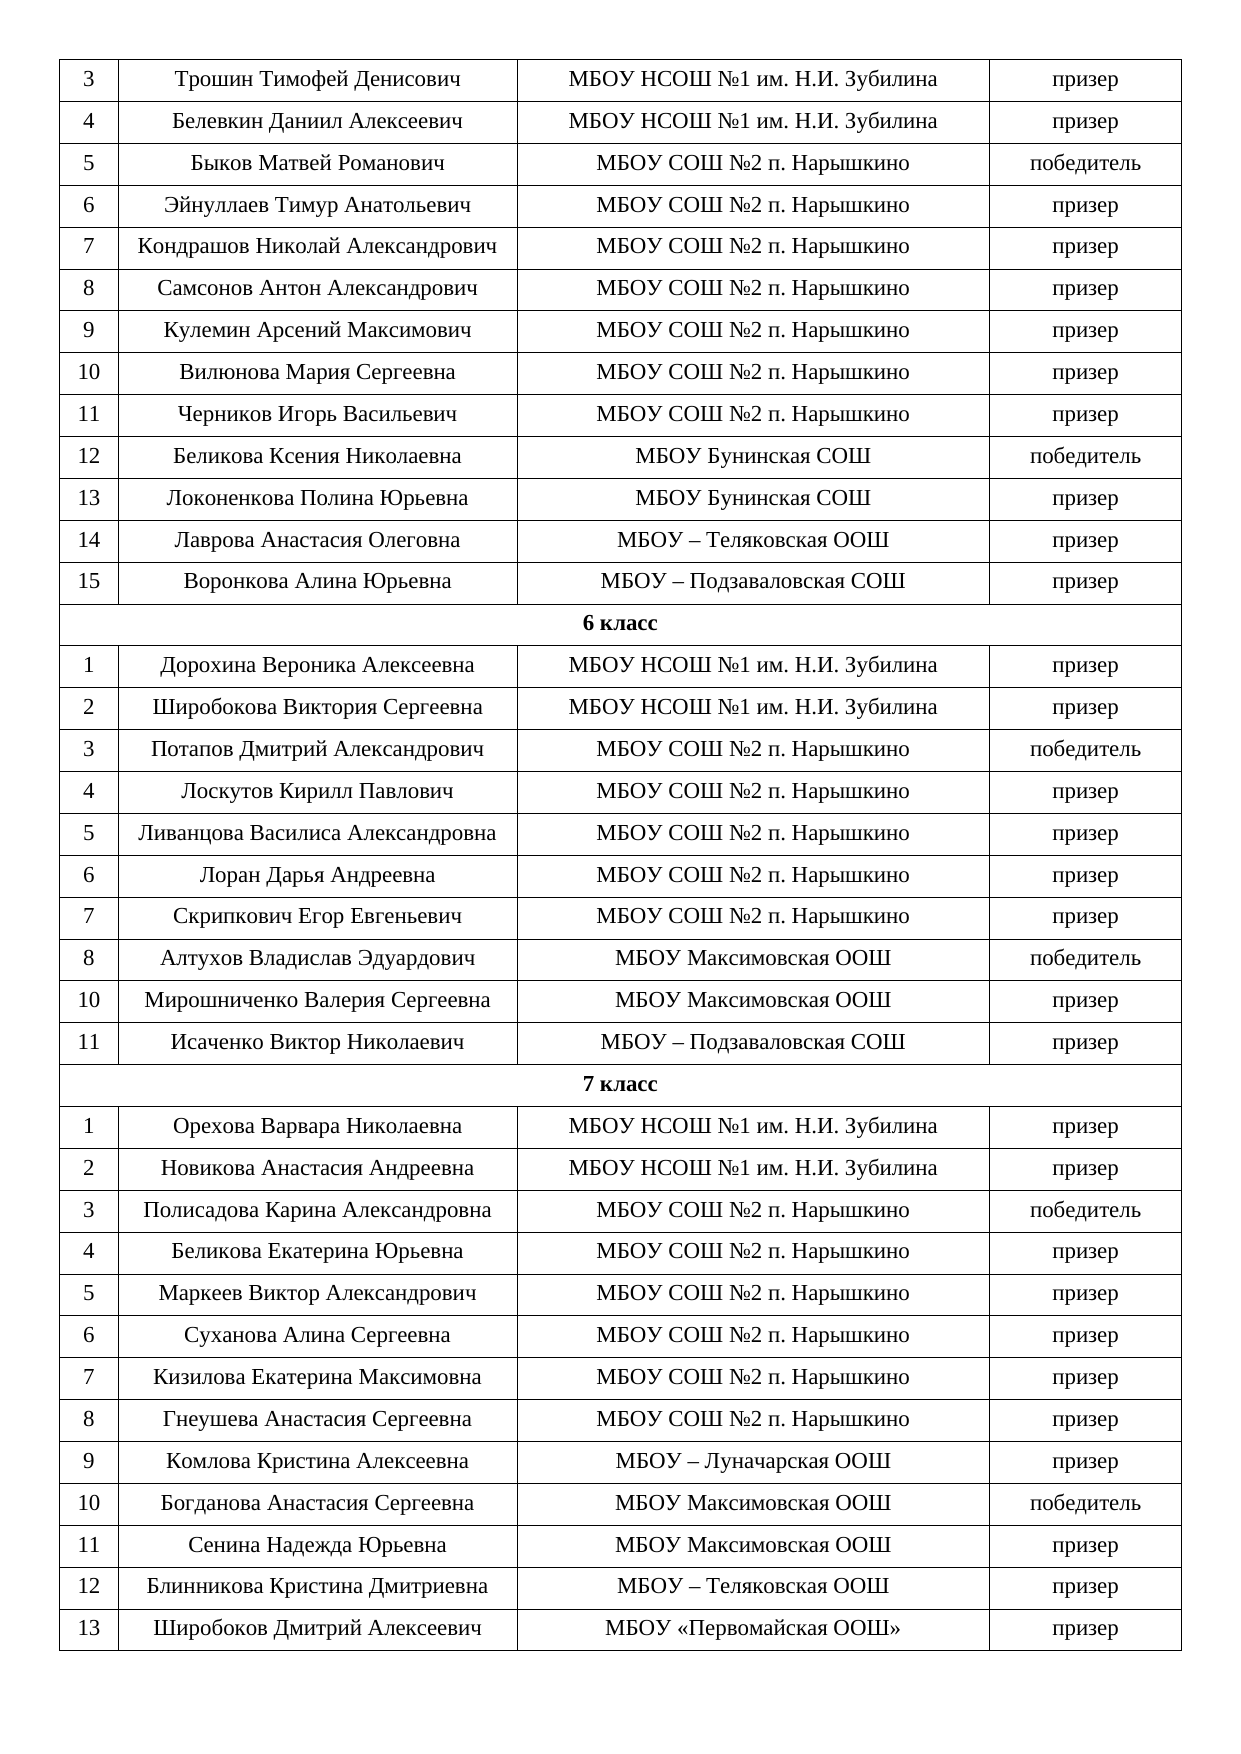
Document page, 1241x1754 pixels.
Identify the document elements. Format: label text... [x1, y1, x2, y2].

table_cell призер [990, 772, 1181, 813]
table_cell МБОУ Бунинская СОШ [518, 437, 989, 478]
table_cell победитель [990, 1484, 1181, 1525]
table_cell МБОУ «Первомайская ООШ» [518, 1610, 989, 1650]
table_cell победитель [990, 730, 1181, 771]
table_cell победитель [990, 437, 1181, 478]
table_cell призер [990, 646, 1181, 687]
table_cell МБОУ Бунинская СОШ [518, 479, 989, 520]
table_cell МБОУ СОШ №2 п. Нарышкино [518, 144, 989, 185]
table_cell Широбоков Дмитрий Алексеевич [119, 1610, 517, 1650]
table_cell призер [990, 1023, 1181, 1064]
table_cell 4 [60, 102, 118, 143]
table_cell призер [990, 1275, 1181, 1315]
table_cell МБОУ СОШ №2 п. Нарышкино [518, 814, 989, 855]
table_cell 3 [60, 1191, 118, 1232]
table_cell Исаченко Виктор Николаевич [119, 1023, 517, 1064]
table_cell 3 [60, 60, 118, 101]
table_cell МБОУ СОШ №2 п. Нарышкино [518, 856, 989, 897]
table_cell МБОУ СОШ №2 п. Нарышкино [518, 1275, 989, 1315]
table_cell призер [990, 1149, 1181, 1190]
table_cell МБОУ СОШ №2 п. Нарышкино [518, 270, 989, 310]
table_cell Кондрашов Николай Александрович [119, 228, 517, 268]
table_cell Полисадова Карина Александровна [119, 1191, 517, 1232]
table_cell Блинникова Кристина Дмитриевна [119, 1568, 517, 1608]
table_cell 12 [60, 437, 118, 478]
table_cell призер [990, 60, 1181, 101]
table_cell 11 [60, 1023, 118, 1064]
table_cell призер [990, 1107, 1181, 1148]
table_cell призер [990, 563, 1181, 603]
table_cell 3 [60, 730, 118, 771]
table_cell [518, 60, 989, 101]
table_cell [518, 102, 989, 143]
table_cell призер [990, 1568, 1181, 1608]
table_cell Новикова Анастасия Андреевна [119, 1149, 517, 1190]
table_cell призер [990, 270, 1181, 310]
table_cell 8 [60, 270, 118, 310]
table_cell призер [990, 1358, 1181, 1399]
table_cell 4 [60, 1233, 118, 1273]
table_cell 11 [60, 395, 118, 436]
table_cell МБОУ – Теляковская ООШ [518, 521, 989, 562]
table_cell Беликова Ксения Николаевна [119, 437, 517, 478]
table_cell призер [990, 814, 1181, 855]
table_cell призер [990, 981, 1181, 1022]
table_cell Алтухов Владислав Эдуардович [119, 940, 517, 980]
table_cell МБОУ СОШ №2 п. Нарышкино [518, 395, 989, 436]
table_cell 6 класс [60, 605, 1181, 645]
table_cell МБОУ СОШ №2 п. Нарышкино [518, 730, 989, 771]
table_cell Потапов Дмитрий Александрович [119, 730, 517, 771]
table_cell МБОУ СОШ №2 п. Нарышкино [518, 1191, 989, 1232]
table_cell 6 [60, 856, 118, 897]
table_cell МБОУ СОШ №2 п. Нарышкино [518, 898, 989, 938]
table_cell победитель [990, 940, 1181, 980]
table_cell Белевкин Даниил Алексеевич [119, 102, 517, 143]
table_cell МБОУ – Луначарская ООШ [518, 1442, 989, 1483]
table_cell 12 [60, 1568, 118, 1608]
table_cell 6 [60, 1316, 118, 1357]
table_cell МБОУ – Теляковская ООШ [518, 1568, 989, 1608]
table_cell МБОУ – Подзаваловская СОШ [518, 563, 989, 603]
table_cell 2 [60, 688, 118, 729]
table_cell 5 [60, 1275, 118, 1315]
table_cell призер [990, 102, 1181, 143]
table_cell Сенина Надежда Юрьевна [119, 1526, 517, 1567]
table_cell 10 [60, 353, 118, 394]
table_cell МБОУ Максимовская ООШ [518, 981, 989, 1022]
table_cell призер [990, 395, 1181, 436]
table_cell 11 [60, 1526, 118, 1567]
table_cell МБОУ СОШ №2 п. Нарышкино [518, 228, 989, 268]
table_cell призер [990, 1526, 1181, 1567]
table_cell призер [990, 1610, 1181, 1650]
table_cell Эйнуллаев Тимур Анатольевич [119, 186, 517, 227]
table_cell призер [990, 1400, 1181, 1441]
table_cell призер [990, 856, 1181, 897]
table_cell призер [990, 688, 1181, 729]
table_cell Лаврова Анастасия Олеговна [119, 521, 517, 562]
table_cell победитель [990, 1191, 1181, 1232]
table_cell 1 [60, 1107, 118, 1148]
table_cell МБОУ СОШ №2 п. Нарышкино [518, 186, 989, 227]
table_cell МБОУ НСОШ №1 им. Н.И. Зубилина [518, 1149, 989, 1190]
table_cell МБОУ СОШ №2 п. Нарышкино [518, 1358, 989, 1399]
table_cell Скрипкович Егор Евгеньевич [119, 898, 517, 938]
table_cell Локоненкова Полина Юрьевна [119, 479, 517, 520]
table_cell призер [990, 228, 1181, 268]
table_cell МБОУ НСОШ №1 им. Н.И. Зубилина [518, 646, 989, 687]
table_cell Быков Матвей Романович [119, 144, 517, 185]
table_cell 1 [60, 646, 118, 687]
table_cell призер [990, 1316, 1181, 1357]
table_cell 6 [60, 186, 118, 227]
table_cell МБОУ СОШ №2 п. Нарышкино [518, 772, 989, 813]
table_cell МБОУ СОШ №2 п. Нарышкино [518, 353, 989, 394]
table_cell 8 [60, 1400, 118, 1441]
table_cell 14 [60, 521, 118, 562]
table_cell МБОУ СОШ №2 п. Нарышкино [518, 1316, 989, 1357]
table_cell победитель [990, 144, 1181, 185]
table_cell призер [990, 898, 1181, 938]
table_cell Черников Игорь Васильевич [119, 395, 517, 436]
table_cell Самсонов Антон Александрович [119, 270, 517, 310]
table_cell Кизилова Екатерина Максимовна [119, 1358, 517, 1399]
table_cell 8 [60, 940, 118, 980]
table_cell Орехова Варвара Николаевна [119, 1107, 517, 1148]
table_cell 13 [60, 1610, 118, 1650]
table_cell Суханова Алина Сергеевна [119, 1316, 517, 1357]
table_cell 9 [60, 1442, 118, 1483]
table_cell Богданова Анастасия Сергеевна [119, 1484, 517, 1525]
table_cell призер [990, 353, 1181, 394]
table_cell МБОУ – Подзаваловская СОШ [518, 1023, 989, 1064]
table_cell 9 [60, 311, 118, 352]
table_cell Широбокова Виктория Сергеевна [119, 688, 517, 729]
table_cell Вилюнова Мария Сергеевна [119, 353, 517, 394]
table_cell Лоскутов Кирилл Павлович [119, 772, 517, 813]
table_cell Беликова Екатерина Юрьевна [119, 1233, 517, 1273]
table_cell 10 [60, 1484, 118, 1525]
table_cell Комлова Кристина Алексеевна [119, 1442, 517, 1483]
table_cell 5 [60, 814, 118, 855]
table_cell Маркеев Виктор Александрович [119, 1275, 517, 1315]
table_cell призер [990, 311, 1181, 352]
table_cell Дорохина Вероника Алексеевна [119, 646, 517, 687]
table_cell 15 [60, 563, 118, 603]
table_cell 4 [60, 772, 118, 813]
table_cell 7 [60, 1358, 118, 1399]
table_cell МБОУ НСОШ №1 им. Н.И. Зубилина [518, 688, 989, 729]
table_cell 7 [60, 898, 118, 938]
table_cell Воронкова Алина Юрьевна [119, 563, 517, 603]
table_cell 5 [60, 144, 118, 185]
table_cell МБОУ Максимовская ООШ [518, 1484, 989, 1525]
table_cell 2 [60, 1149, 118, 1190]
table_cell МБОУ Максимовская ООШ [518, 940, 989, 980]
table_cell Ливанцова Василиса Александровна [119, 814, 517, 855]
table_cell Гнеушева Анастасия Сергеевна [119, 1400, 517, 1441]
table_cell призер [990, 186, 1181, 227]
table_cell Мирошниченко Валерия Сергеевна [119, 981, 517, 1022]
table_cell МБОУ СОШ №2 п. Нарышкино [518, 311, 989, 352]
table_cell 13 [60, 479, 118, 520]
table_cell МБОУ СОШ №2 п. Нарышкино [518, 1233, 989, 1273]
table_cell Кулемин Арсений Максимович [119, 311, 517, 352]
table_cell МБОУ СОШ №2 п. Нарышкино [518, 1400, 989, 1441]
table_cell Лоран Дарья Андреевна [119, 856, 517, 897]
table_cell Трошин Тимофей Денисович [119, 60, 517, 101]
table_cell призер [990, 521, 1181, 562]
table_cell 10 [60, 981, 118, 1022]
table_cell призер [990, 479, 1181, 520]
table_cell 7 [60, 228, 118, 268]
table_cell призер [990, 1233, 1181, 1273]
table_cell 7 класс [60, 1065, 1181, 1106]
table_cell призер [990, 1442, 1181, 1483]
table_cell МБОУ НСОШ №1 им. Н.И. Зубилина [518, 1107, 989, 1148]
table_cell МБОУ Максимовская ООШ [518, 1526, 989, 1567]
